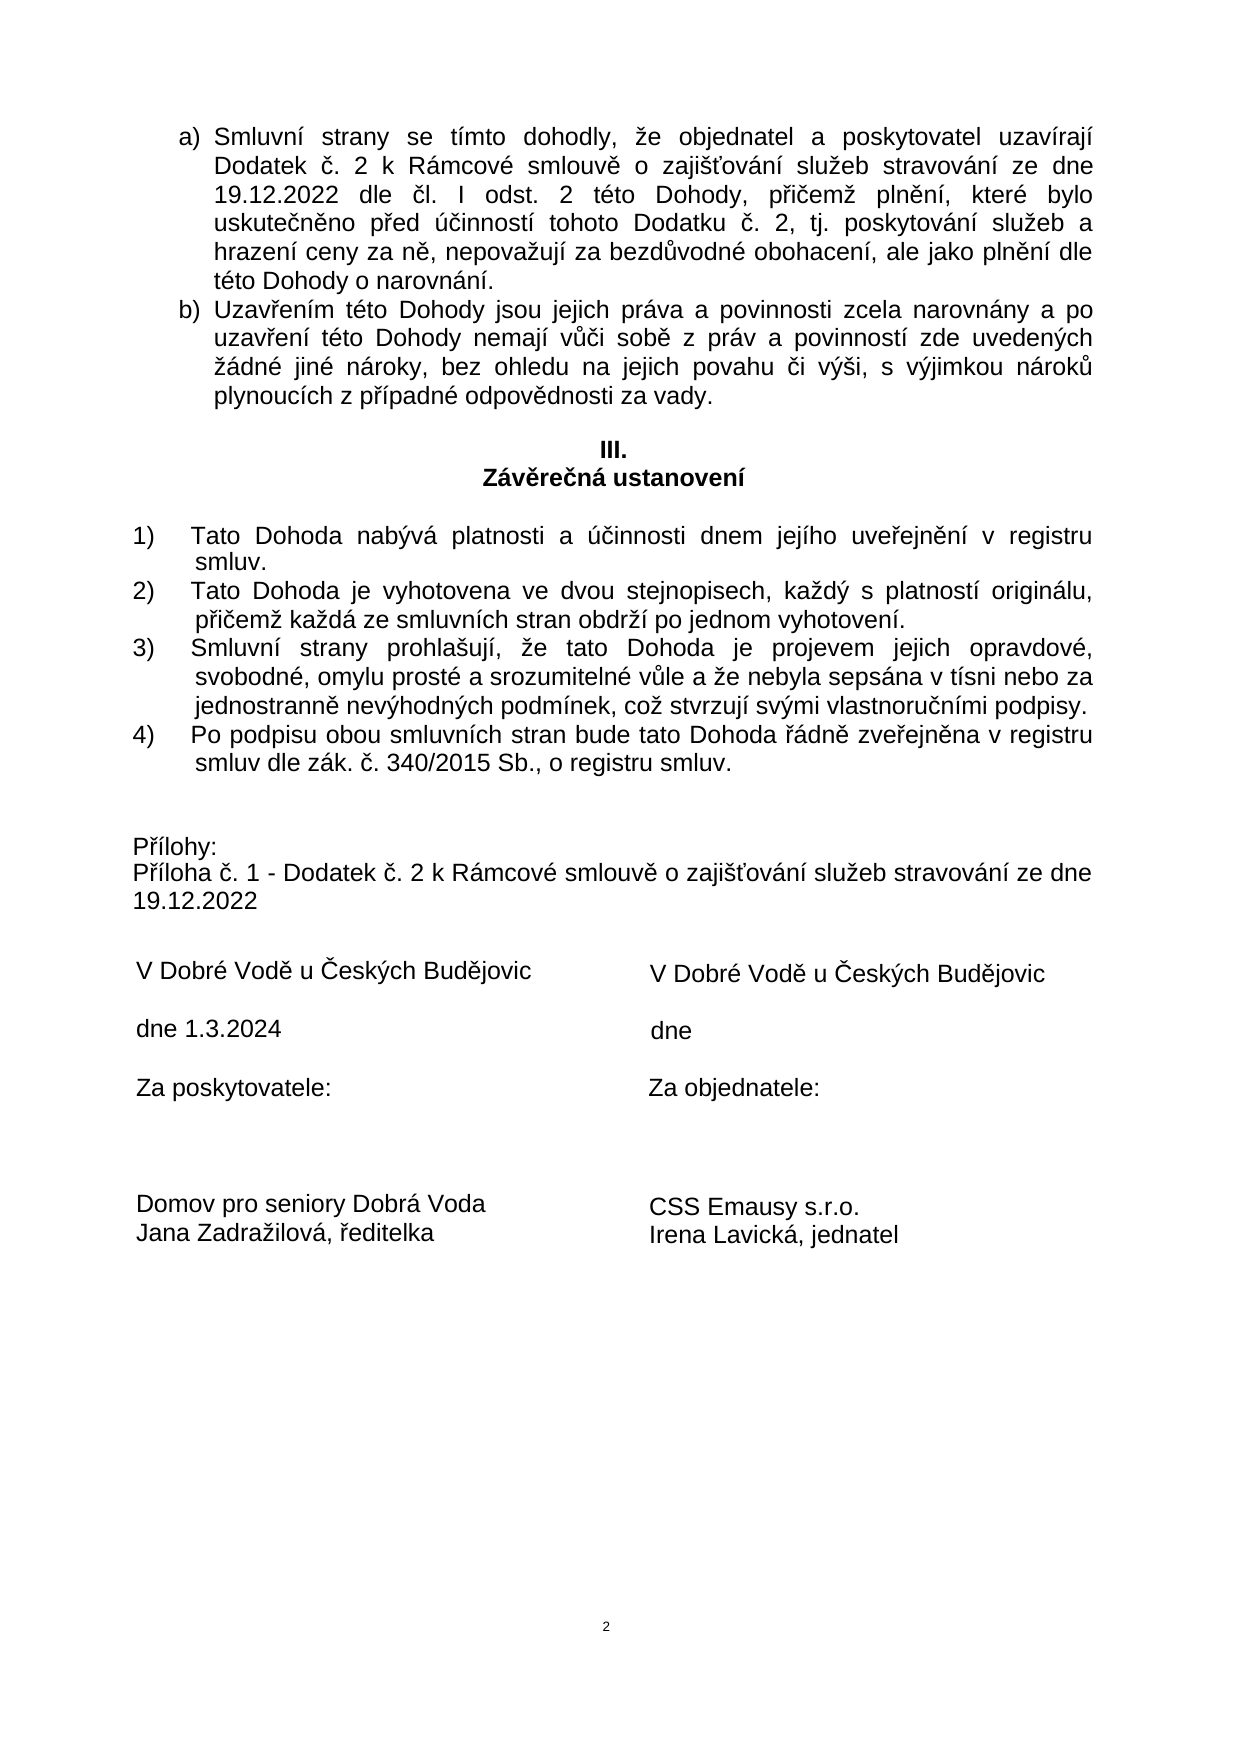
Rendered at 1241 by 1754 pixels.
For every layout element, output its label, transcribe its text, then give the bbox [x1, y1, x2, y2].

text III. [132, 435, 1094, 463]
list Smluvní strany se tímto dohodly, že objednatel a poskytovatel uzavírají Dodatek č. 2 k Rámcové smlouvě o zajišťování služeb stravování ze dne 19.12.2022 dle čl. I odst. 2 této Dohody, přičemž plnění, které bylo uskutečněno před účinností tohoto Dodatku č. 2, tj. poskytování služeb a hrazení ceny za ně, nepovažují za bezdůvodné obohacení, ale jako plnění dle této Dohody o narovnání. [178, 122, 1094, 295]
list Uzavřením této Dohody jsou jejich práva a povinnosti zcela narovnány a po uzavření této Dohody nemají vůči sobě z práv a povinností zde uvedených žádné jiné nároky, bez ohledu na jejich povahu či výši, s výjimkou nároků plynoucích z případné odpovědnosti za vady. [178, 295, 1094, 410]
text Přílohy: [132, 833, 1094, 860]
text Příloha č. 1 - Dodatek č. 2 k Rámcové smlouvě o zajišťování služeb stravování ze dne 19.12.2022 [132, 860, 1094, 914]
text Závěrečná ustanovení [132, 463, 1094, 492]
list Tato Dohoda je vyhotovena ve dvou stejnopisech, každý s platností originálu, přičemž každá ze smluvních stran obdrží po jednom vyhotovení. [132, 576, 1094, 633]
list Smluvní strany prohlašují, že tato Dohoda je projevem jejich opravdové, svobodné, omylu prosté a srozumitelné vůle a že nebyla sepsána v tísni nebo za jednostranně nevýhodných podmínek, což stvrzují svými vlastnoručními podpisy. [132, 633, 1094, 719]
list Po podpisu obou smluvních stran bude tato Dohoda řádně zveřejněna v registru smluv dle zák. č. 340/2015 Sb., o registru smluv. [132, 719, 1094, 777]
list Tato Dohoda nabývá platnosti a účinnosti dnem jejího uveřejnění v registru smluv. [132, 523, 1094, 576]
